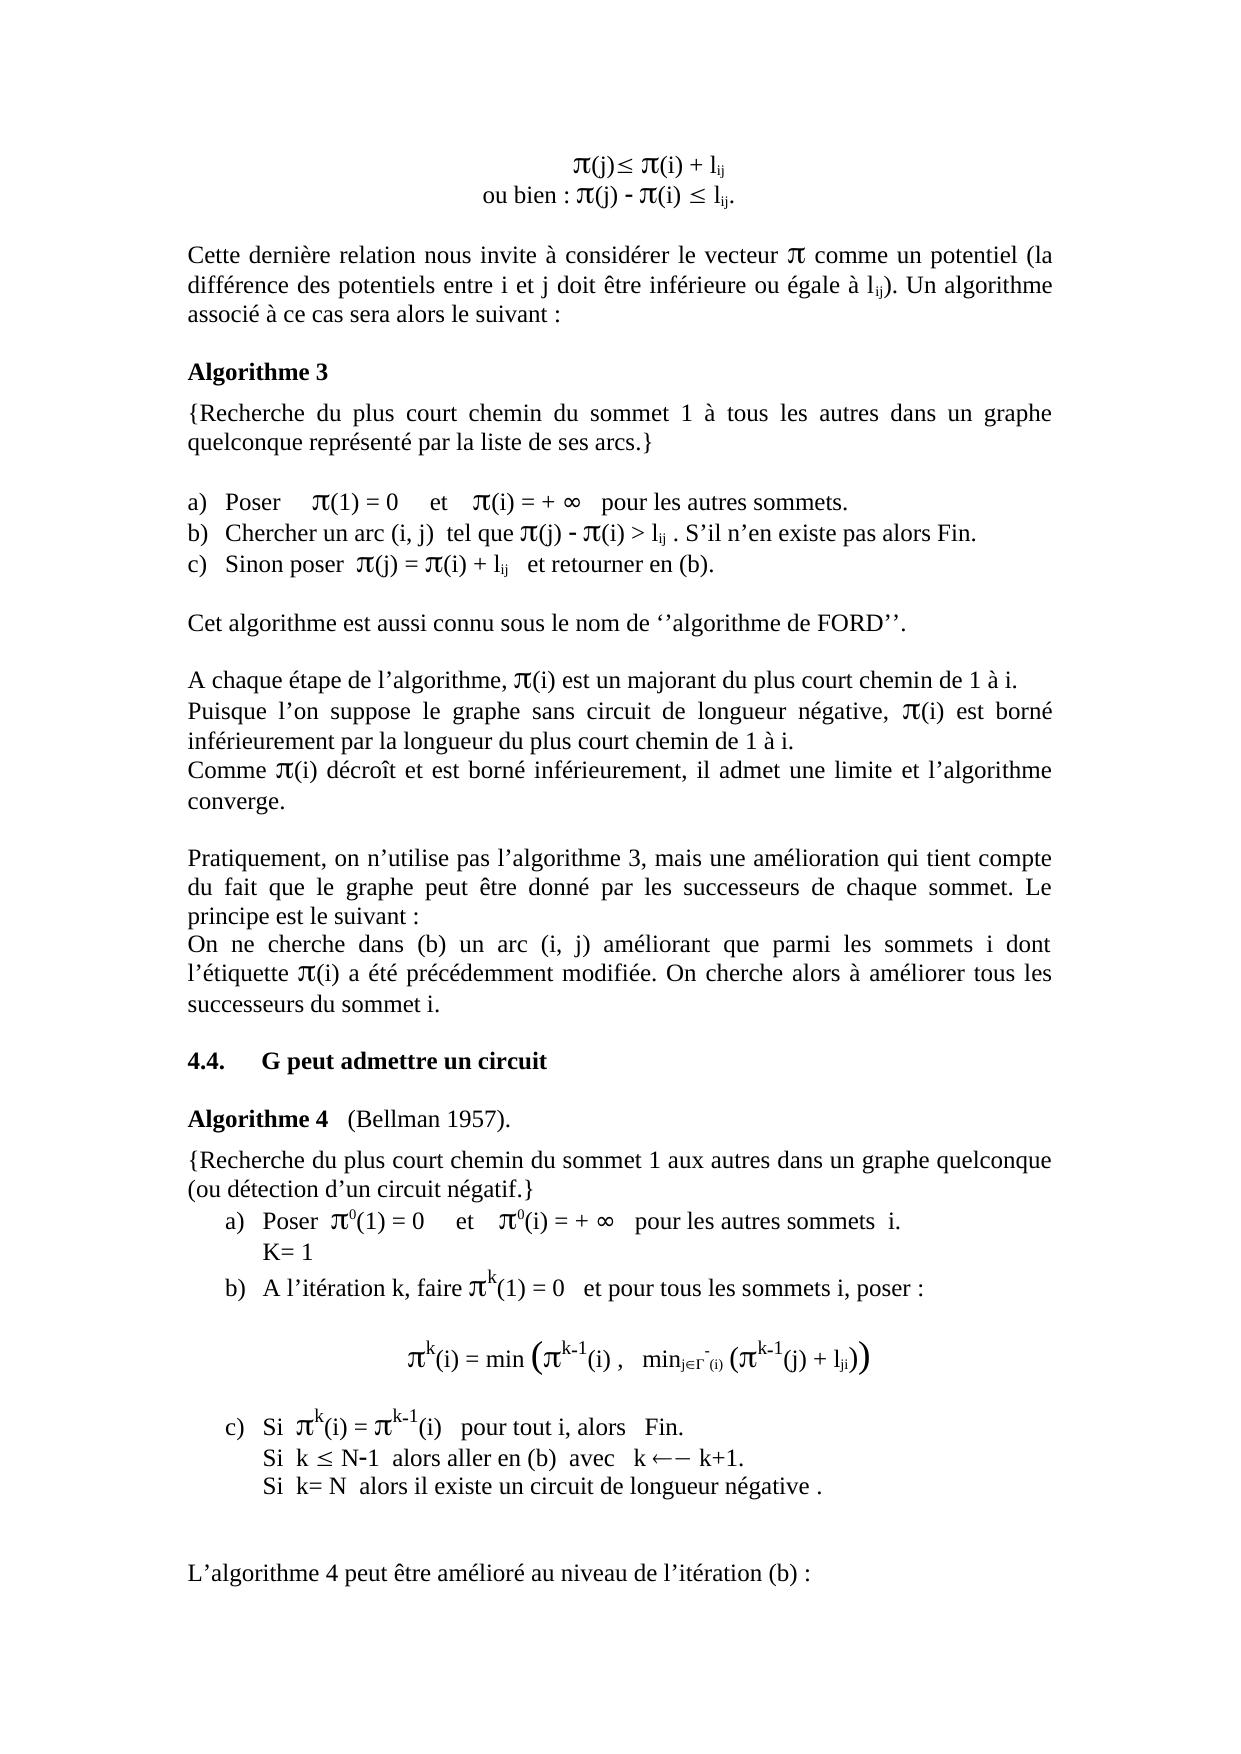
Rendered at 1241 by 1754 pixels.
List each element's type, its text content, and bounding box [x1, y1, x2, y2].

text On ne cherche dans (b) un arc (i, j) améliorant que parmi les sommets i dont l’étiquette (i) a été précédemment modifiée. On cherche alors à améliorer tous les successeurs du sommet i. [187, 929, 1053, 1017]
text Algorithme 4 (Bellman 1957). [187, 1104, 1053, 1132]
text Puisque l’on suppose le graphe sans circuit de longueur négative, (i) est borné inférieurement par la longueur du plus court chemin de 1 à i. [187, 696, 1053, 755]
text k(i) = min (k1(i) , minj(i) (k1(j) + lji)) [225, 1332, 1053, 1376]
list G peut admettre un circuit [187, 1046, 1053, 1075]
list Chercher un arc (i, j) tel que (j) (i) > lij . S’il n’en existe pas alors Fin. [187, 518, 1053, 549]
text Si k N1 alors aller en (b) avec k k+1. [262, 1443, 1053, 1471]
text {Recherche du plus court chemin du sommet 1 aux autres dans un graphe quelconque (ou détection d’un circuit négatif.} [187, 1145, 1053, 1202]
list Poser (1) = 0 et (i) = + ∞ pour les autres sommets. [187, 484, 1053, 518]
text ou bien : (j) (i) lij. [409, 181, 1053, 211]
text Pratiquement, on n’utilise pas l’algorithme 3, mais une amélioration qui tient compte du fait que le graphe peut être donné par les successeurs de chaque sommet. Le principe est le suivant : [187, 843, 1053, 929]
text A chaque étape de l’algorithme, (i) est un majorant du plus court chemin de 1 à i. [187, 665, 1053, 696]
text K= 1 [262, 1237, 1053, 1265]
text {Recherche du plus court chemin du sommet 1 à tous les autres dans un graphe quelconque représenté par la liste de ses arcs.} [187, 398, 1053, 455]
text Comme (i) décroît et est borné inférieurement, il admet une limite et l’algorithme converge. [187, 755, 1053, 814]
text Algorithme 3 [187, 357, 1053, 385]
text Cette dernière relation nous invite à considérer le vecteur comme un potentiel (la différence des potentiels entre i et j doit être inférieure ou égale à lij). Un algorithme associé à ce cas sera alors le suivant : [187, 240, 1053, 328]
text (j) (i) + lij [556, 150, 1053, 181]
list A l’itération k, faire k(1) = 0 et pour tous les sommets i, poser : [225, 1265, 1053, 1304]
text Si k= N alors il existe un circuit de longueur négative . [262, 1471, 1053, 1500]
list Sinon poser (j) = (i) + lij et retourner en (b). [187, 549, 1053, 579]
text L’algorithme 4 peut être amélioré au niveau de l’itération (b) : [187, 1558, 1053, 1586]
list Poser 0(1) = 0 et 0(i) = + ∞ pour les autres sommets i. [225, 1202, 1053, 1237]
text Cet algorithme est aussi connu sous le nom de ‘’algorithme de FORD’’. [187, 608, 1053, 637]
list Si k(i) = k1(i) pour tout i, alors Fin. [225, 1404, 1053, 1443]
